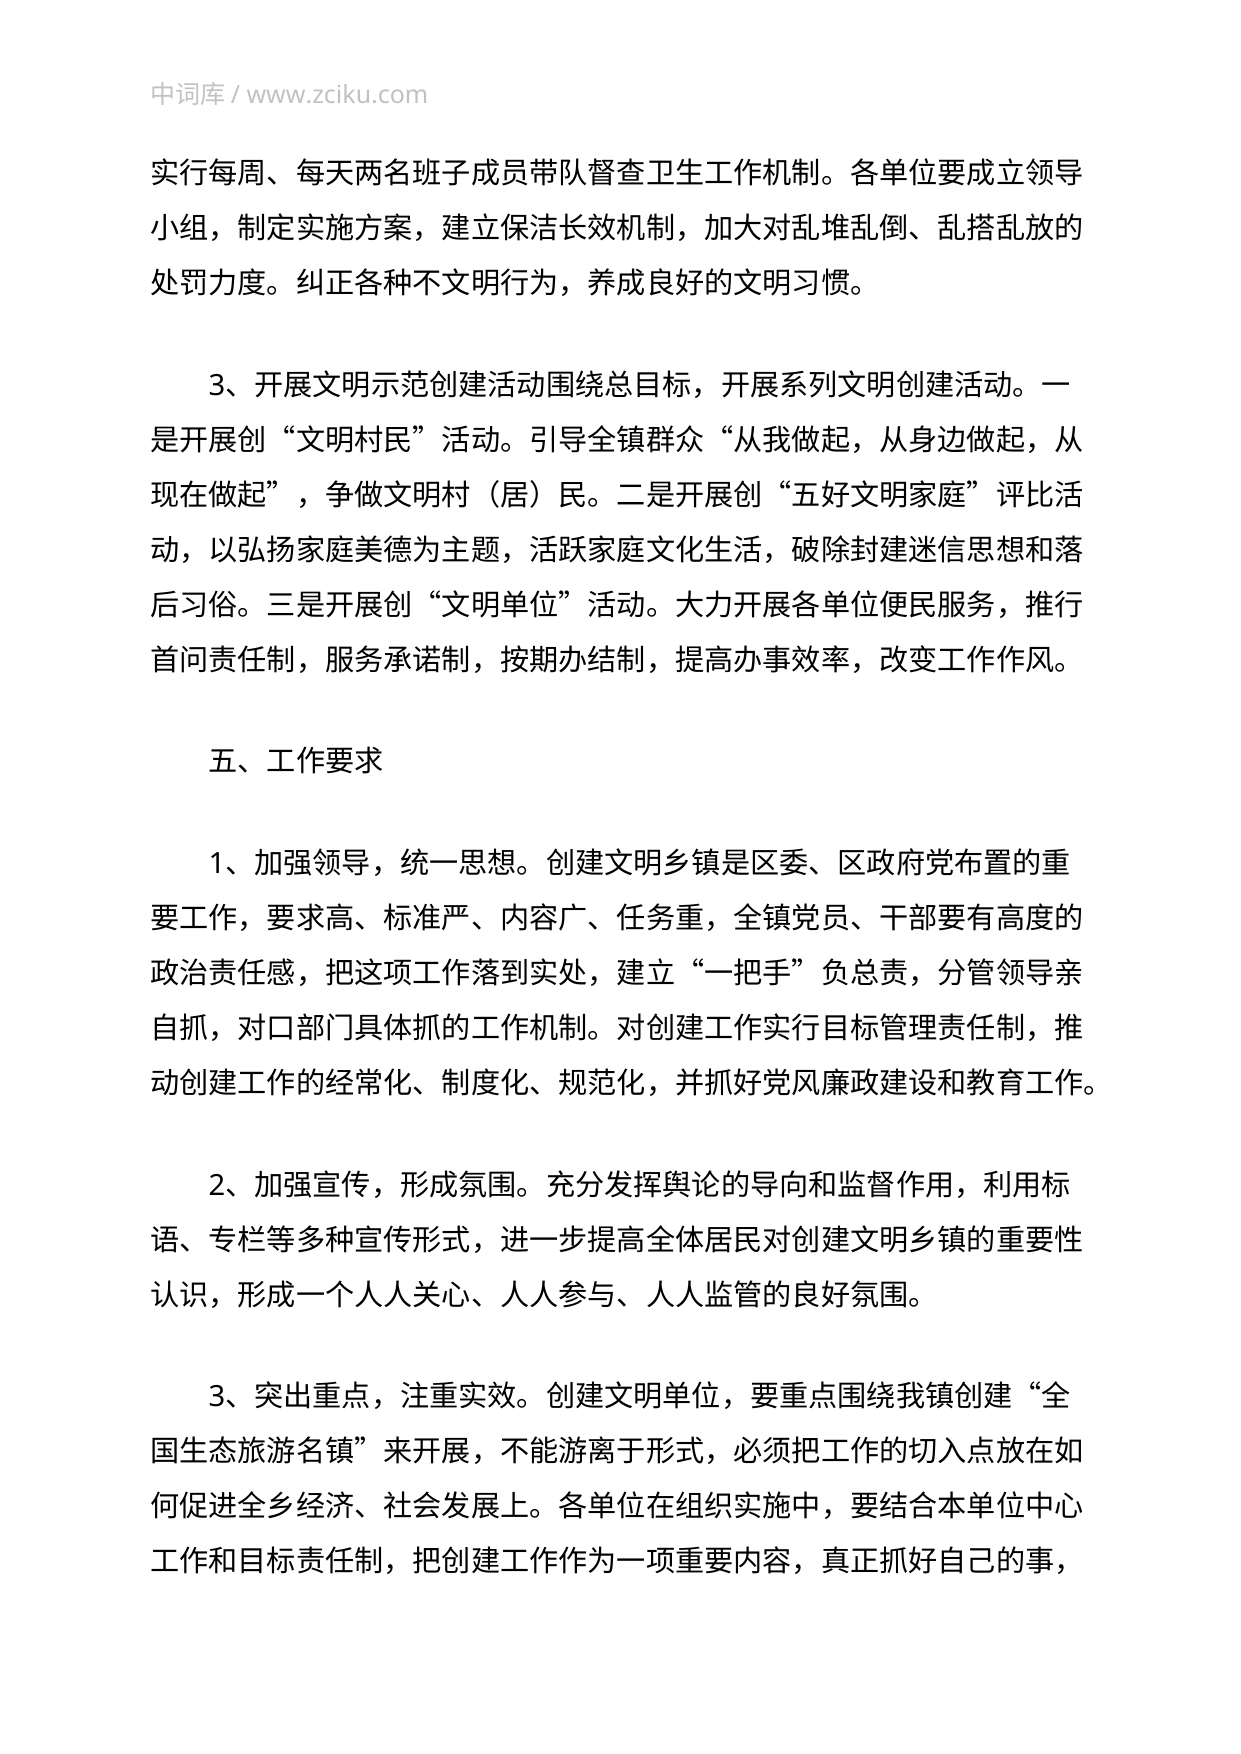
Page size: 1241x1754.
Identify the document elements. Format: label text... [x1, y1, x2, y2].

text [150, 150, 1090, 302]
text 3、开展文明示范创建活动围绕总目标，开展系列文明创建活动。一是开展创“文明村民”活动。引导全镇群众“从我做起，从身边做起，从现在做起”，争做文明村（居）民。二是开展创“五好文明家庭”评比活动，以弘扬家庭美德为主题，活跃家庭文化生活，破除封建迷信思想和落后习俗。三是开展创“文明单位”活动。大力开展各单位便民服务，推行首问责任制，服务承诺制，按期办结制，提高办事效率，改变工作作风。 [150, 362, 1090, 678]
text 2、加强宣传，形成氛围。充分发挥舆论的导向和监督作用，利用标语、专栏等多种宣传形式，进一步提高全体居民对创建文明乡镇的重要性认识，形成一个人人关心、人人参与、人人监管的良好氛围。 [150, 1161, 1090, 1313]
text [150, 1373, 1090, 1580]
text 1、加强领导，统一思想。创建文明乡镇是区委、区政府党布置的重要工作，要求高、标准严、内容广、任务重，全镇党员、干部要有高度的政治责任感，把这项工作落到实处，建立“一把手”负总责，分管领导亲自抓，对口部门具体抓的工作机制。对创建工作实行目标管理责任制，推动创建工作的经常化、制度化、规范化，并抓好党风廉政建设和教育工作。 [150, 840, 1090, 1102]
text 五、工作要求 [150, 738, 1090, 780]
